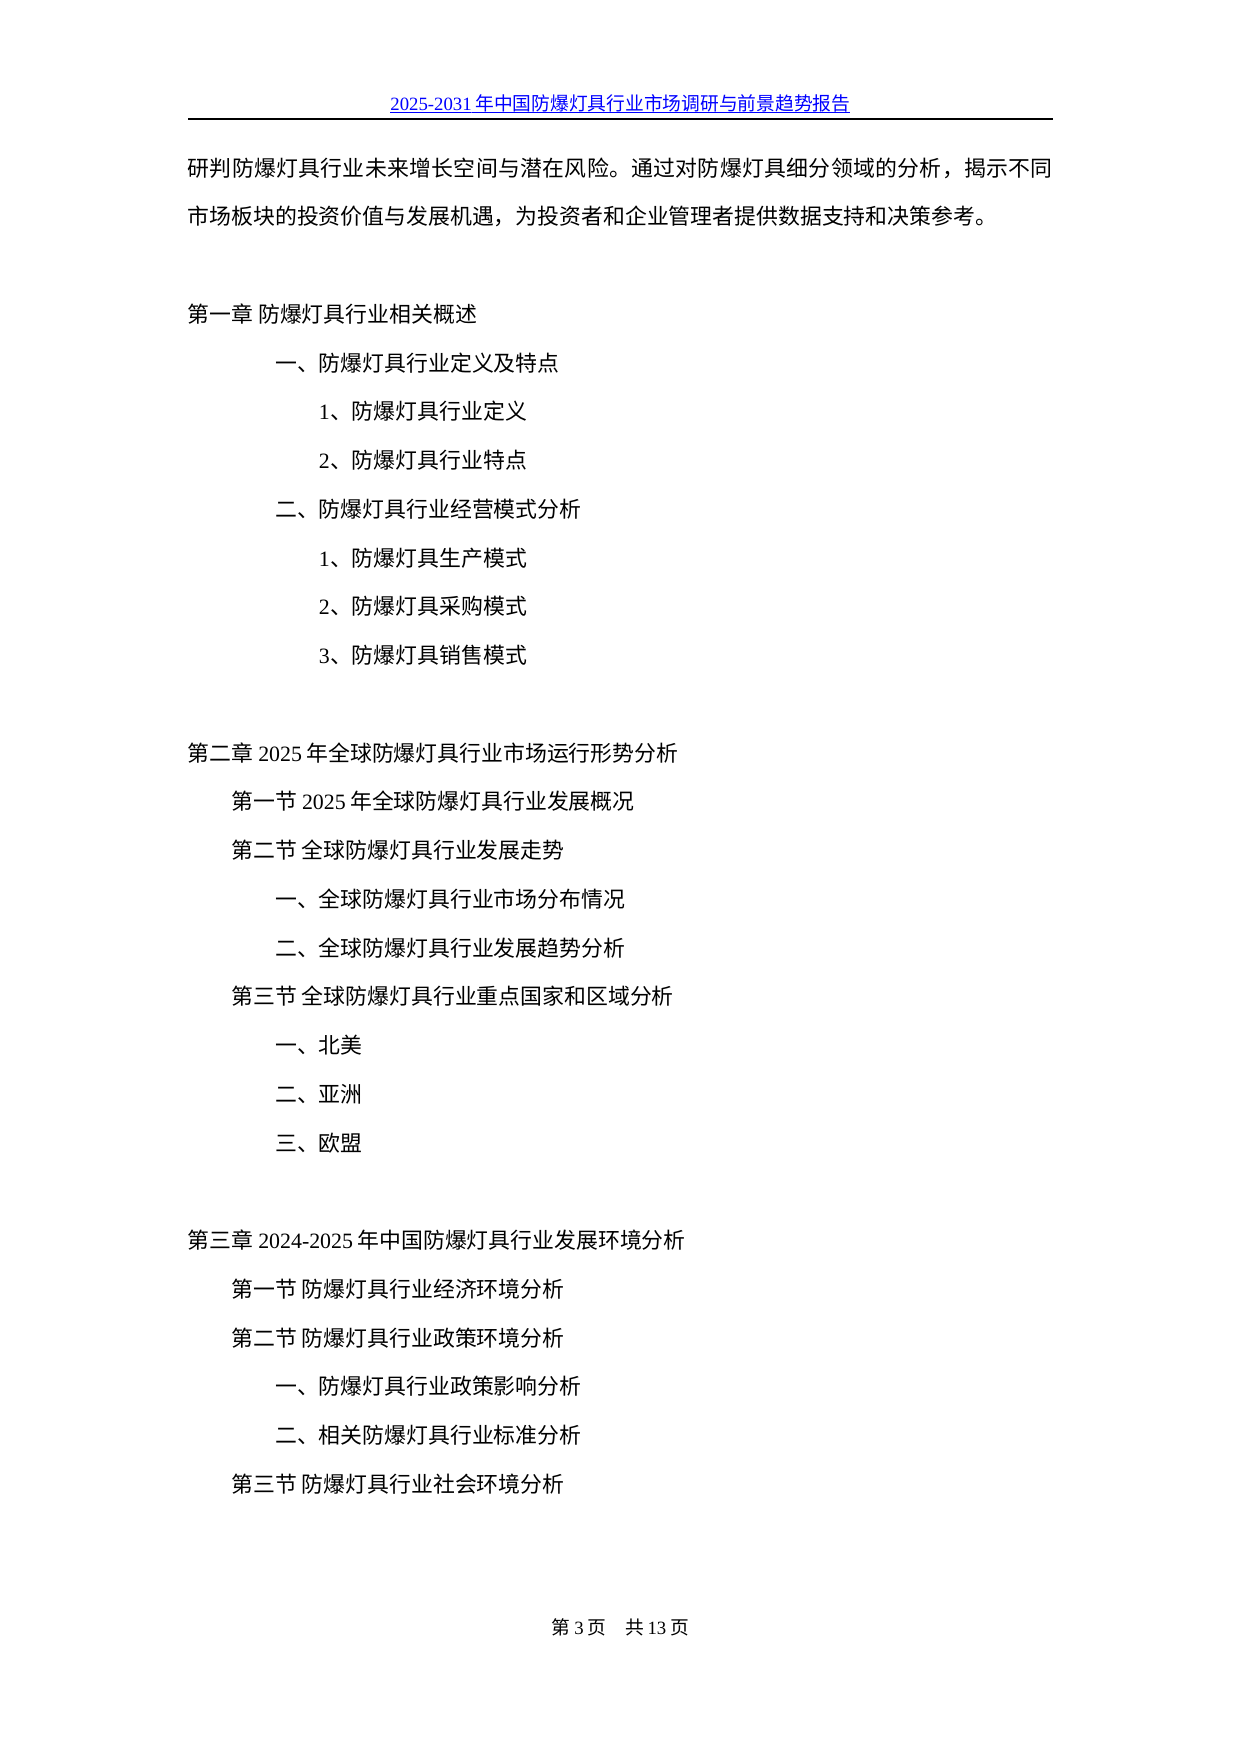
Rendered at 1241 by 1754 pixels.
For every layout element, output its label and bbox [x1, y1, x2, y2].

text [187, 150, 1053, 1499]
